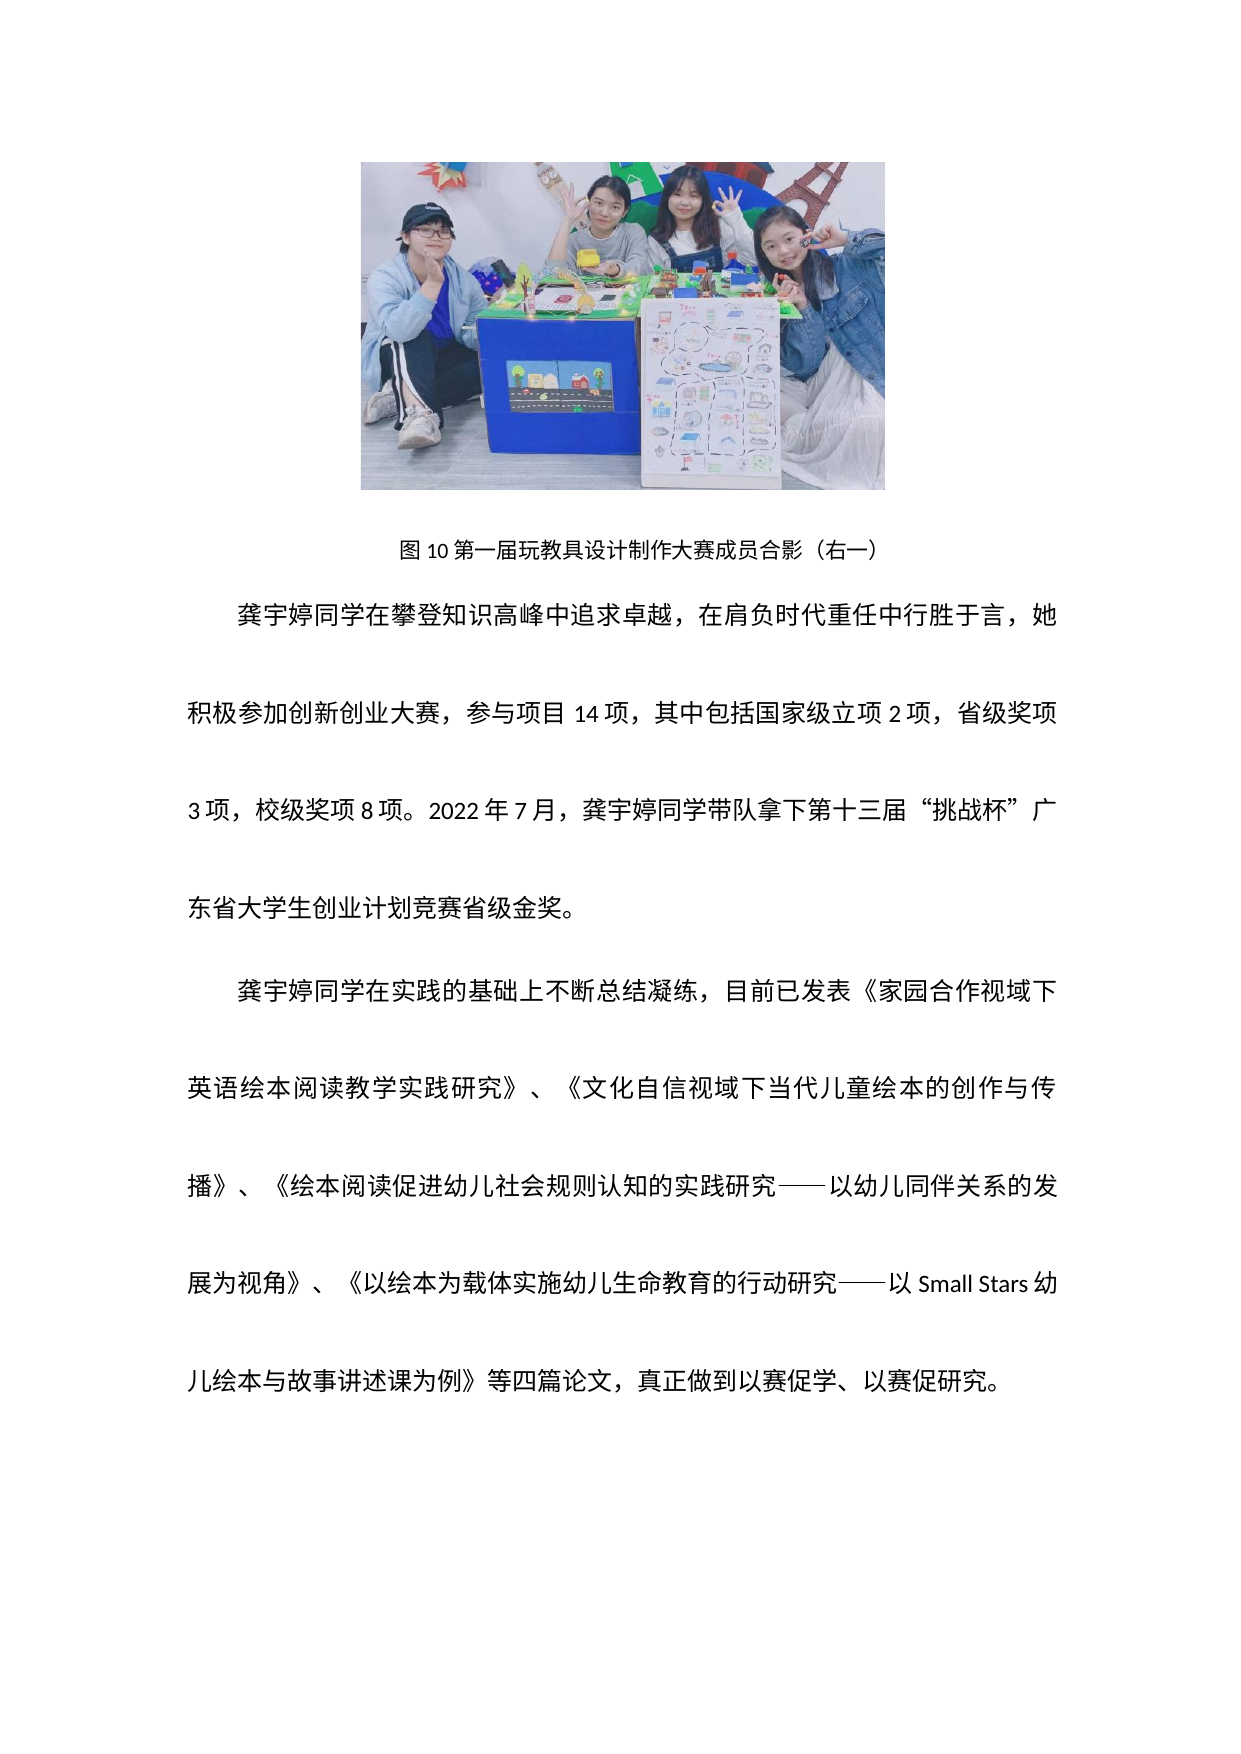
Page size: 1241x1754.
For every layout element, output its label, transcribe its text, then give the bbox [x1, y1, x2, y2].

list 龚宇婷同学在攀登知识高峰中追求卓越，在肩负时代重任中行胜于言，她积极参加创新创业大赛，参与项目14项，其中包括国家级立项2项，省级奖项3项，校级奖项8项。2022年7月，龚宇婷同学带队拿下第十三届“挑战杯”广东省大学生创业计划竞赛省级金奖。 [187, 581, 1058, 939]
list 龚宇婷同学在实践的基础上不断总结凝练，目前已发表《家园合作视域下英语绘本阅读教学实践研究》、《文化自信视域下当代儿童绘本的创作与传播》、《绘本阅读促进幼儿社会规则认知的实践研究——以幼儿同伴关系的发展为视角》、《以绘本为载体实施幼儿生命教育的行动研究——以Small Stars幼儿绘本与故事讲述课为例》等四篇论文，真正做到以赛促学、以赛促研究。 [187, 957, 1058, 1412]
picture [360, 162, 885, 490]
list 图 10 第一届玩教具设计制作大赛成员合影（右一） [187, 533, 1058, 565]
